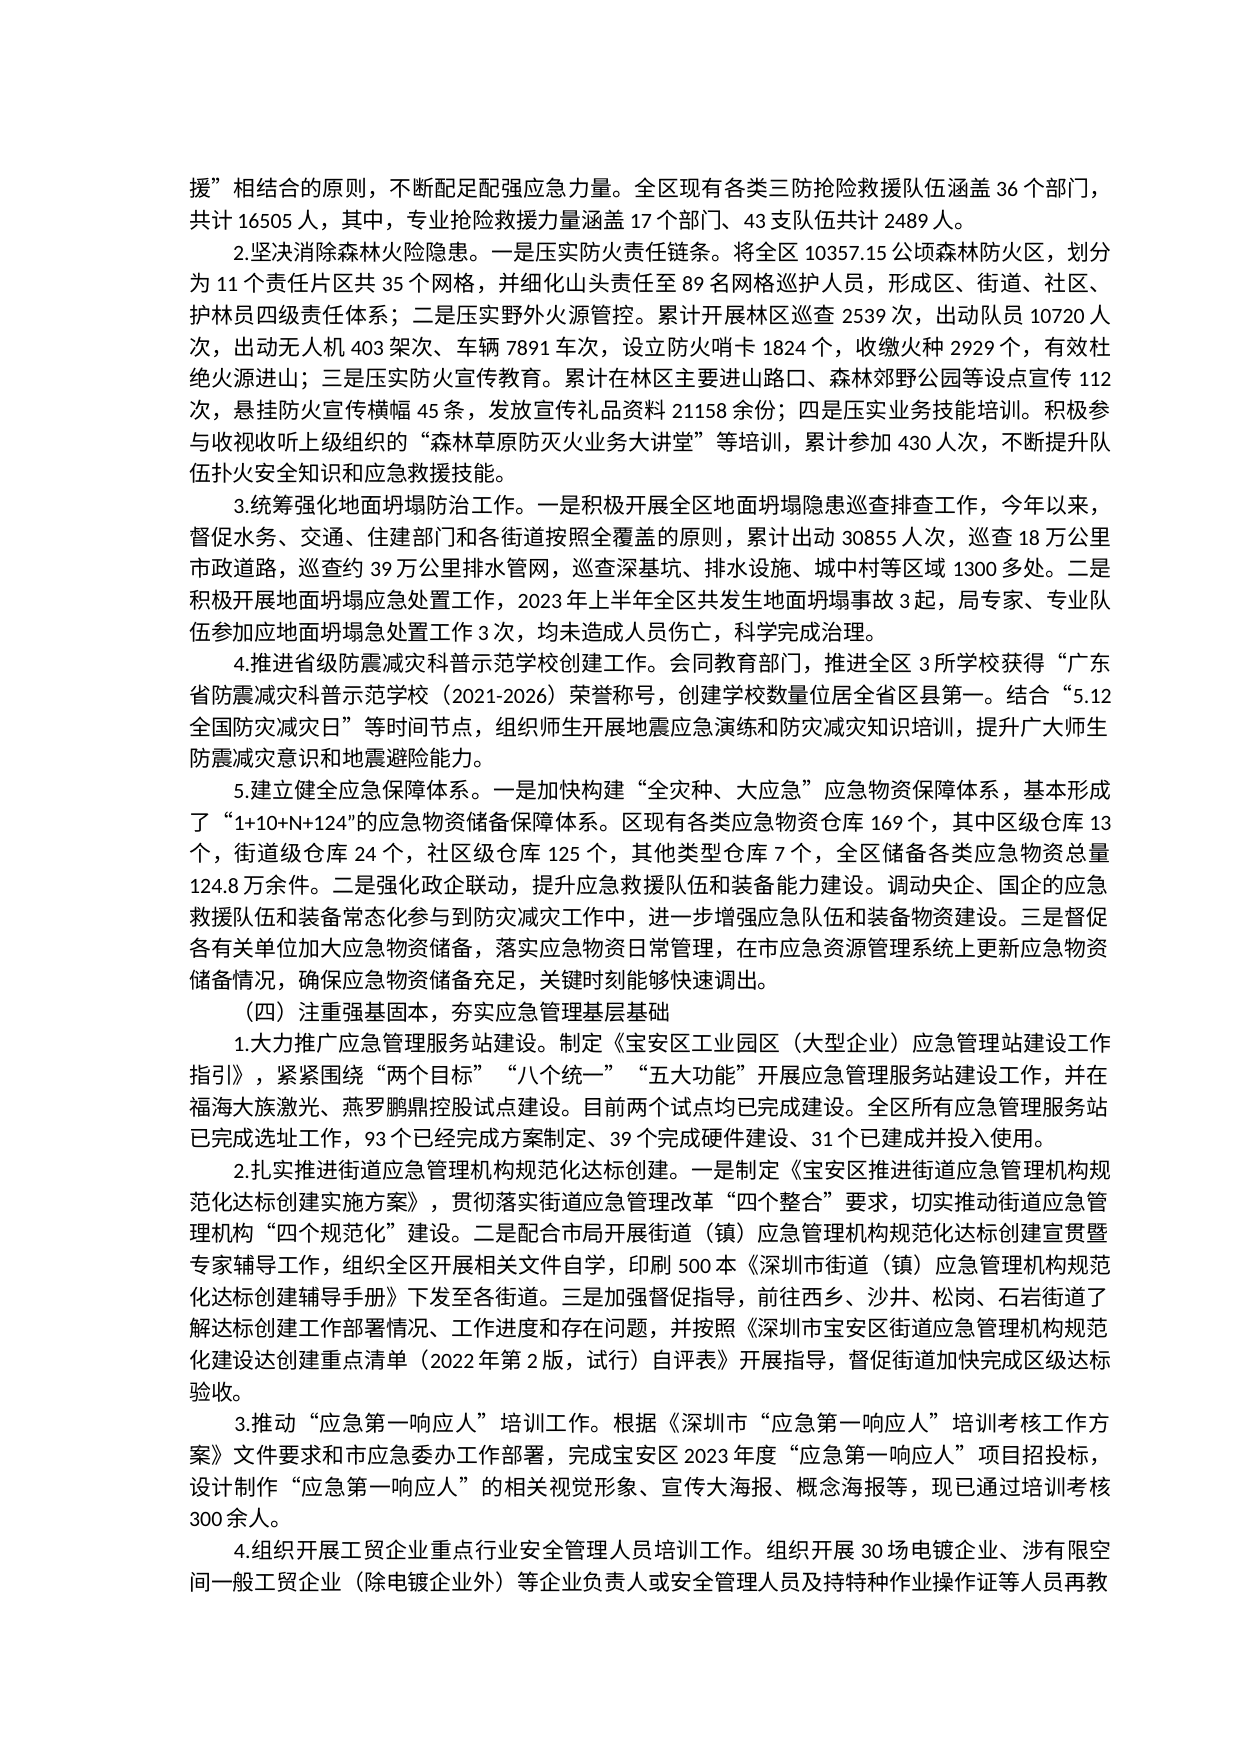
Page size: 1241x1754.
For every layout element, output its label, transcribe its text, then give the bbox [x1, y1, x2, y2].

text （四）注重强基固本，夯实应急管理基层基础 [189, 994, 1111, 1026]
text 3.统筹强化地面坍塌防治工作。一是积极开展全区地面坍塌隐患巡查排查工作，今年以来，督促水务、交通、住建部门和各街道按照全覆盖的原则，累计出动30855人次，巡查18万公里市政道路，巡查约39万公里排水管网，巡查深基坑、排水设施、城中村等区域1300多处。二是积极开展地面坍塌应急处置工作，2023年上半年全区共发生地面坍塌事故3起，局专家、专业队伍参加应地面坍塌急处置工作3次，均未造成人员伤亡，科学完成治理。 [189, 488, 1111, 646]
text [189, 171, 1111, 234]
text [189, 1533, 1111, 1596]
text 3.推动“应急第一响应人”培训工作。根据《深圳市“应急第一响应人”培训考核工作方案》文件要求和市应急委办工作部署，完成宝安区2023年度“应急第一响应人”项目招投标，设计制作“应急第一响应人”的相关视觉形象、宣传大海报、概念海报等，现已通过培训考核300余人。 [189, 1406, 1111, 1533]
text 2.扎实推进街道应急管理机构规范化达标创建。一是制定《宝安区推进街道应急管理机构规范化达标创建实施方案》，贯彻落实街道应急管理改革“四个整合”要求，切实推动街道应急管理机构“四个规范化”建设。二是配合市局开展街道（镇）应急管理机构规范化达标创建宣贯暨专家辅导工作，组织全区开展相关文件自学，印刷500本《深圳市街道（镇）应急管理机构规范化达标创建辅导手册》下发至各街道。三是加强督促指导，前往西乡、沙井、松岗、石岩街道了解达标创建工作部署情况、工作进度和存在问题，并按照《深圳市宝安区街道应急管理机构规范化建设达创建重点清单（2022年第2版，试行）自评表》开展指导，督促街道加快完成区级达标验收。 [189, 1153, 1111, 1406]
text 5.建立健全应急保障体系。一是加快构建“全灾种、大应急”应急物资保障体系，基本形成了“1+10+N+124”的应急物资储备保障体系。区现有各类应急物资仓库169个，其中区级仓库13个，街道级仓库24个，社区级仓库125个，其他类型仓库7个，全区储备各类应急物资总量124.8万余件。二是强化政企联动，提升应急救援队伍和装备能力建设。调动央企、国企的应急救援队伍和装备常态化参与到防灾减灾工作中，进一步增强应急队伍和装备物资建设。三是督促各有关单位加大应急物资储备，落实应急物资日常管理，在市应急资源管理系统上更新应急物资储备情况，确保应急物资储备充足，关键时刻能够快速调出。 [189, 773, 1111, 994]
text 1.大力推广应急管理服务站建设。制定《宝安区工业园区（大型企业）应急管理站建设工作指引》，紧紧围绕“两个目标”“八个统一”“五大功能”开展应急管理服务站建设工作，并在福海大族激光、燕罗鹏鼎控股试点建设。目前两个试点均已完成建设。全区所有应急管理服务站已完成选址工作，93个已经完成方案制定、39个完成硬件建设、31个已建成并投入使用。 [189, 1026, 1111, 1153]
text 4.推进省级防震减灾科普示范学校创建工作。会同教育部门，推进全区3所学校获得“广东省防震减灾科普示范学校（2021-2026）荣誉称号，创建学校数量位居全省区县第一。结合“5.12全国防灾减灾日”等时间节点，组织师生开展地震应急演练和防灾减灾知识培训，提升广大师生防震减灾意识和地震避险能力。 [189, 646, 1111, 773]
text 2.坚决消除森林火险隐患。一是压实防火责任链条。将全区10357.15公顷森林防火区，划分为11个责任片区共35个网格，并细化山头责任至89名网格巡护人员，形成区、街道、社区、护林员四级责任体系；二是压实野外火源管控。累计开展林区巡查2539次，出动队员10720人次，出动无人机403架次、车辆7891车次，设立防火哨卡1824个，收缴火种2929个，有效杜绝火源进山；三是压实防火宣传教育。累计在林区主要进山路口、森林郊野公园等设点宣传112次，悬挂防火宣传横幅45条，发放宣传礼品资料21158余份；四是压实业务技能培训。积极参与收视收听上级组织的“森林草原防灭火业务大讲堂”等培训，累计参加430人次，不断提升队伍扑火安全知识和应急救援技能。 [189, 234, 1111, 488]
